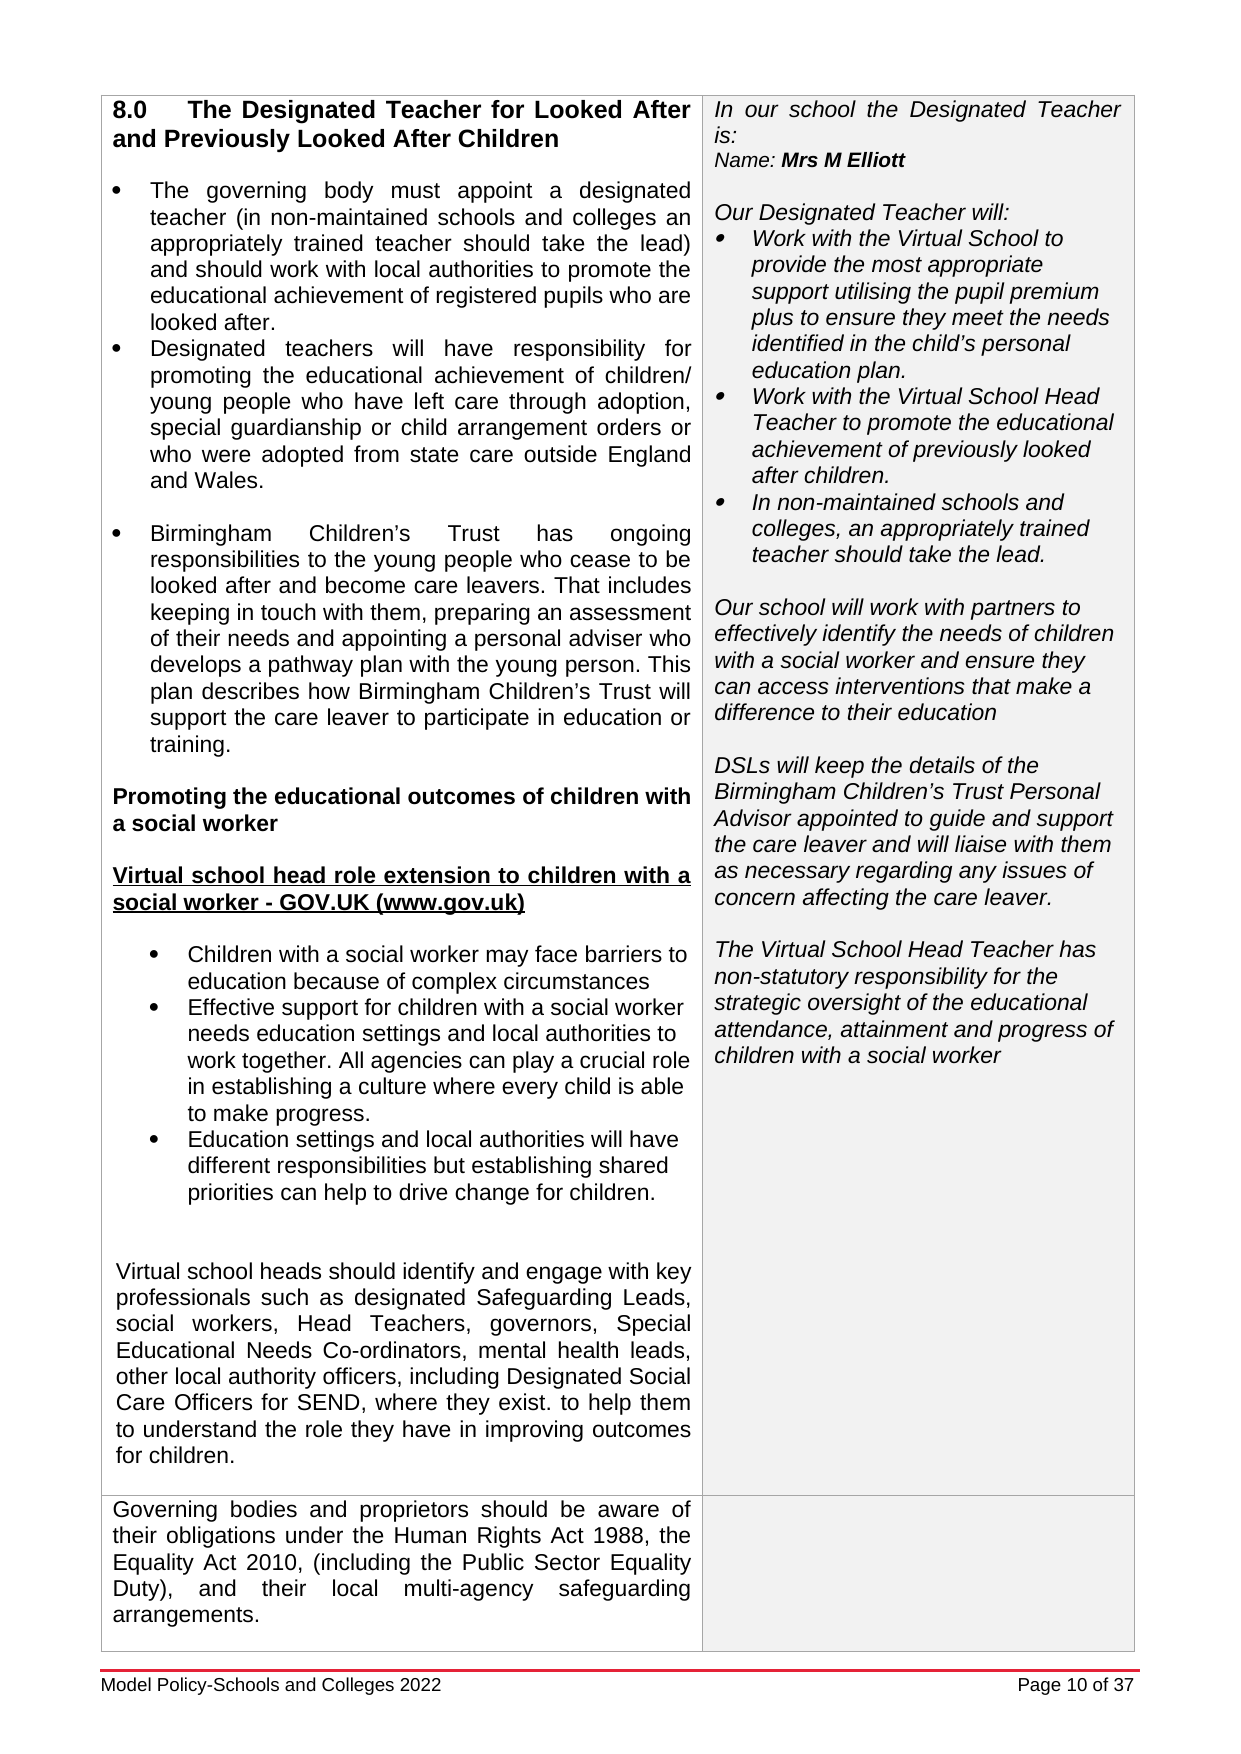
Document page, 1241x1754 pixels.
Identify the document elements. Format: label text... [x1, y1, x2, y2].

table_cell Governing bodies and proprietors should be aware of their obligations under the Human Rights Act 1988, the Equality Act 2010, (including the Public Sector Equality Duty), and their local multi-agency safeguarding arrangements. [102, 1496, 702, 1651]
table_cell [703, 1496, 1134, 1651]
